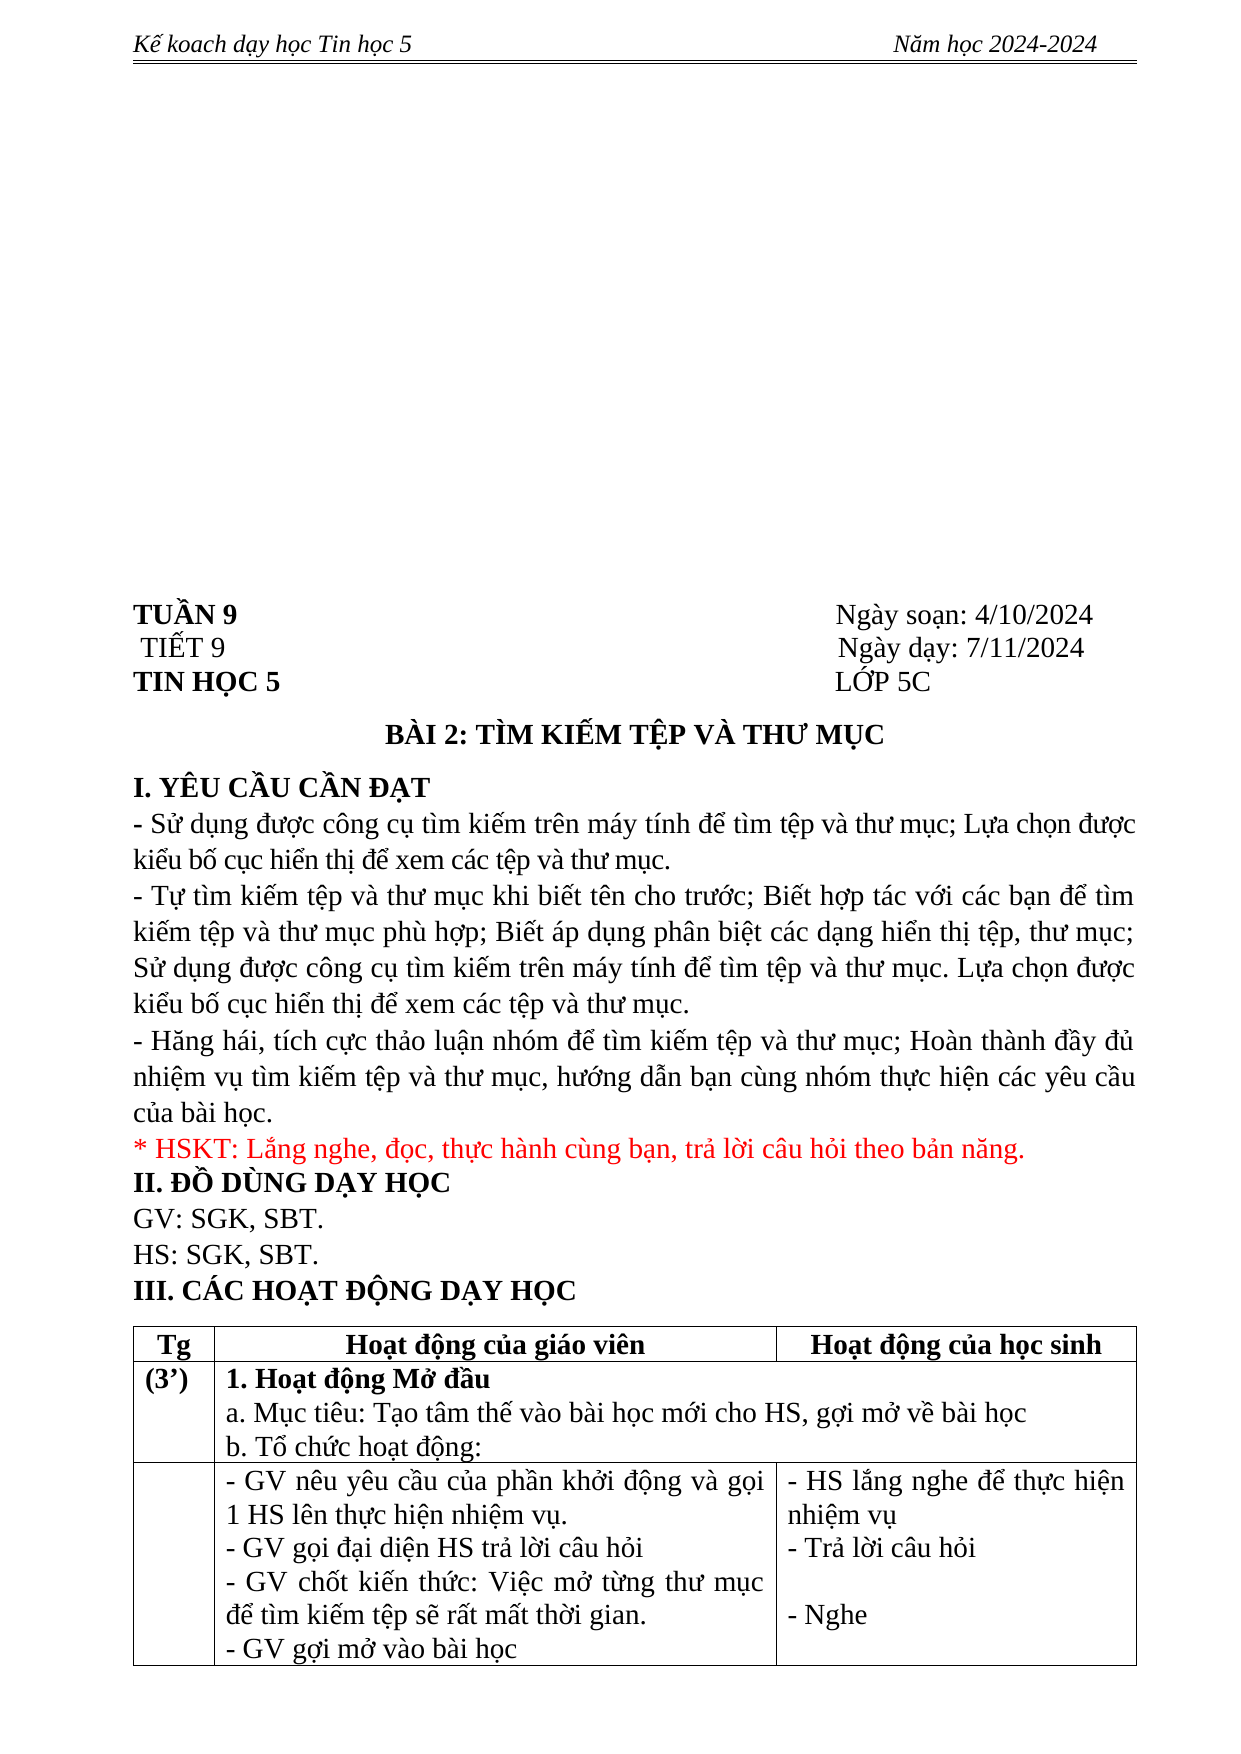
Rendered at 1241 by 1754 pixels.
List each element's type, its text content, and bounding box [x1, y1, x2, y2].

table_cell 1. Hoạt động Mở đầu a. Mục tiêu: Tạo tâm thế vào bài học mới cho HS, gợi mở về bài học b. Tổ chức hoạt động: [215, 1362, 1136, 1462]
text - Sử dụng được công cụ tìm kiếm trên máy tính để tìm tệp và thư mục; Lựa chọn được kiểu bố cục hiển thị để xem các tệp và thư mục. [133, 806, 1137, 876]
table_header Tg [134, 1327, 214, 1361]
table_header Hoạt động của học sinh [777, 1327, 1136, 1361]
text * HSKT: Lắng nghe, đọc, thực hành cùng bạn, trả lời câu hỏi theo bản năng. [133, 1131, 1137, 1165]
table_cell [215, 1463, 776, 1664]
text III. CÁC HOẠT ĐỘNG DẠY HỌC [133, 1273, 1137, 1307]
table_header Hoạt động của giáo viên [215, 1327, 776, 1361]
text TIẾT 9 Ngày dạy: 7/11/2024 [133, 631, 1137, 664]
text TIN HỌC 5 LỚP 5C [133, 664, 1137, 698]
table_cell (3’) [134, 1362, 214, 1462]
table_cell [134, 1463, 214, 1664]
text TUẦN 9 Ngày soạn: 4/10/2024 [133, 597, 1137, 631]
text - Hăng hái, tích cực thảo luận nhóm để tìm kiếm tệp và thư mục; Hoàn thành đầy đủ nhiệm vụ tìm kiếm tệp và thư mục, hướng dẫn bạn cùng nhóm thực hiện các yêu cầu của bài học. [133, 1023, 1137, 1129]
text HS: SGK, SBT. [133, 1237, 1137, 1271]
text - Tự tìm kiếm tệp và thư mục khi biết tên cho trước; Biết hợp tác với các bạn để tìm kiếm tệp và thư mục phù hợp; Biết áp dụng phân biệt các dạng hiển thị tệp, thư mục; Sử dụng được công cụ tìm kiếm trên máy tính để tìm tệp và thư mục. Lựa chọn được kiểu bố cục hiển thị để xem các tệp và thư mục. [133, 878, 1137, 1020]
text I. YÊU CẦU CẦN ĐẠT [133, 770, 1137, 803]
text II. ĐỒ DÙNG DẠY HỌC [133, 1165, 1137, 1198]
text GV: SGK, SBT. [133, 1201, 1137, 1234]
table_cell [777, 1463, 1136, 1664]
text BÀI 2: TÌM KIẾM TỆP VÀ THƯ MỤC [133, 717, 1137, 751]
